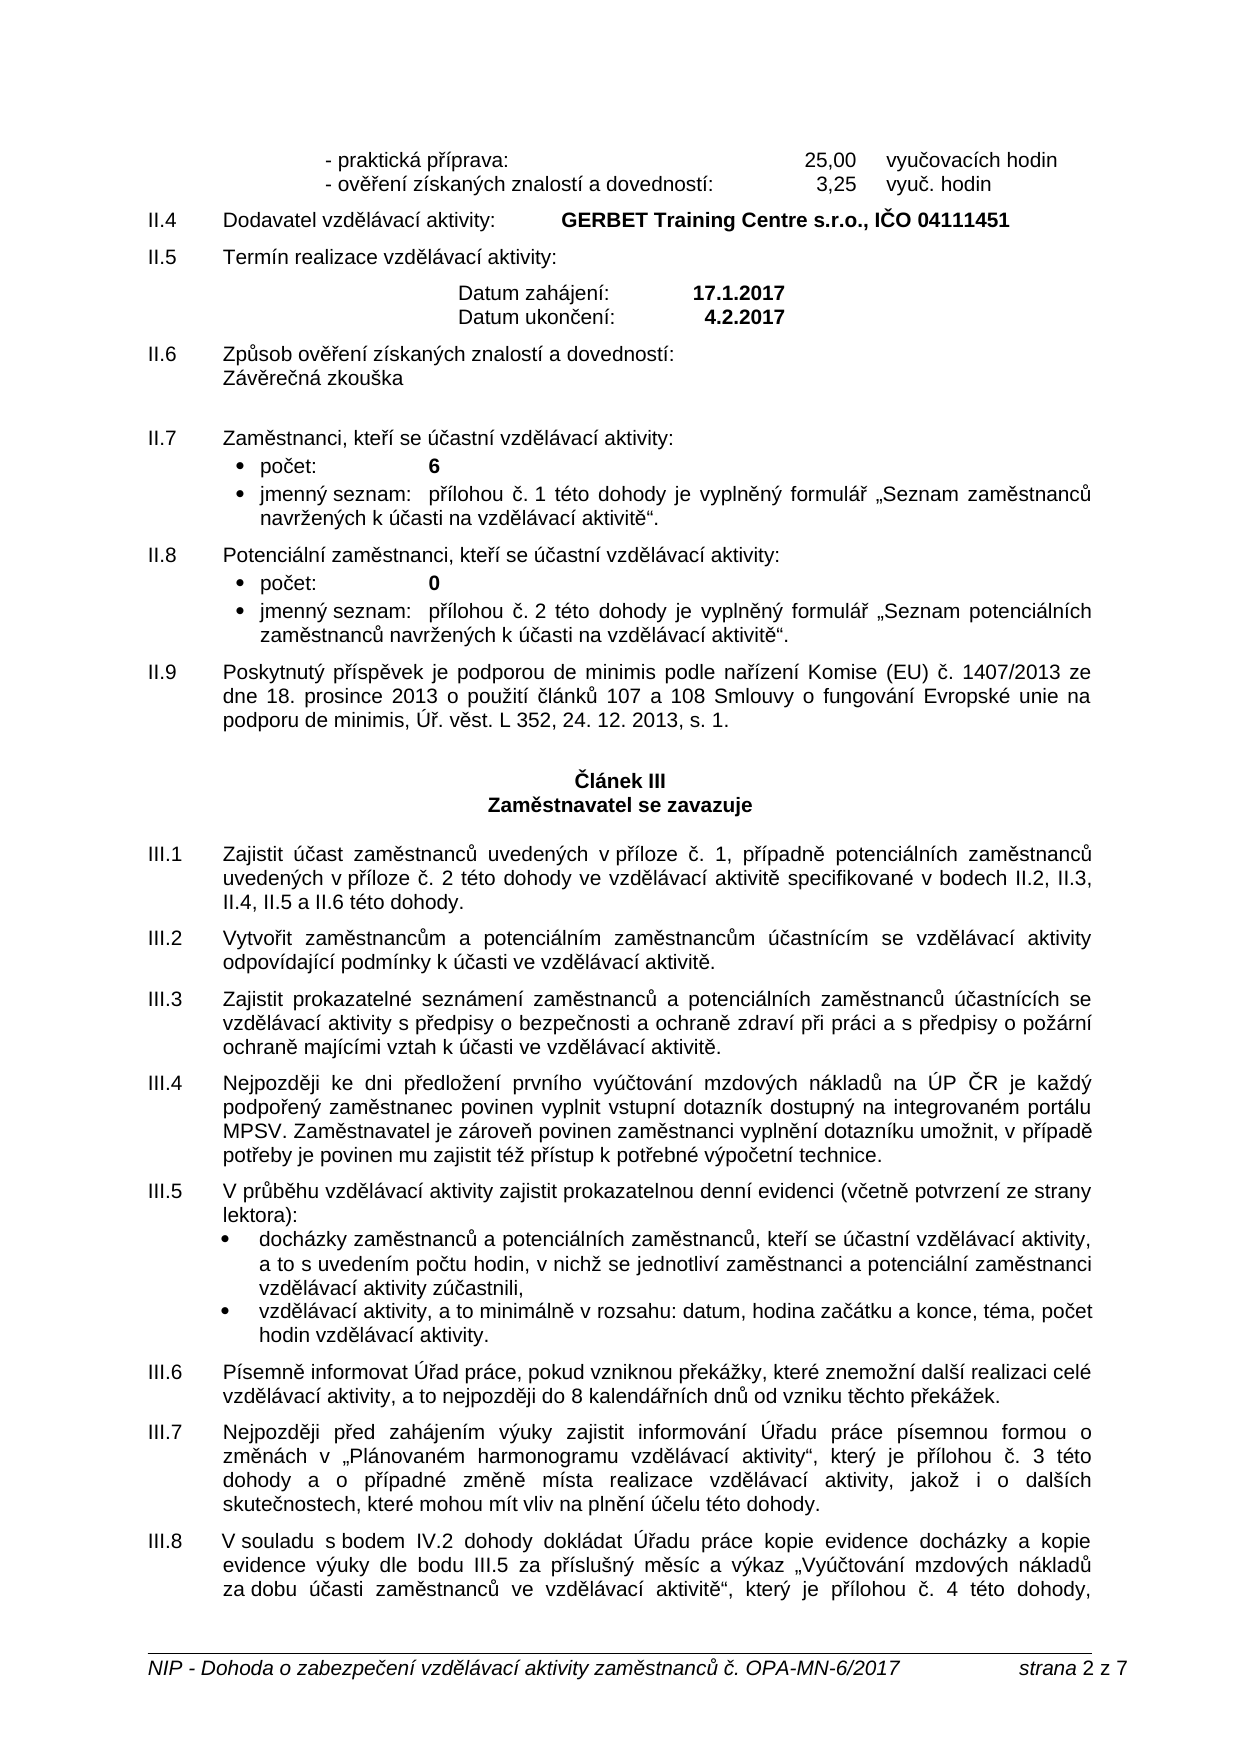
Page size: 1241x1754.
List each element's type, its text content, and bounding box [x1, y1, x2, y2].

list Nejpozději ke dni předložení prvního vyúčtování mzdových nákladů na ÚP ČR je každý podpořený zaměstnanec povinen vyplnit vstupní dotazník dostupný na integrovaném portálu MPSV. Zaměstnavatel je zároveň povinen zaměstnanci vyplnění dotazníku umožnit, v případě potřeby je povinen mu zajistit též přístup k potřebné výpočetní technice. [148, 1071, 1092, 1167]
text Dodavatel vzdělávací aktivity: GERBET Training Centre s.r.o., IČO 04111451 [148, 208, 1092, 232]
list vzdělávací aktivity, a to minimálně v rozsahu: datum, hodina začátku a konce, téma, počet hodin vzdělávací aktivity. [221, 1299, 1092, 1347]
list V průběhu vzdělávací aktivity zajistit prokazatelnou denní evidenci (včetně potvrzení ze strany lektora): [148, 1179, 1092, 1227]
text Poskytnutý příspěvek je podporou de minimis podle nařízení Komise (EU) č. 1407/2013 ze dne 18. prosince 2013 o použití článků 107 a 108 Smlouvy o fungování Evropské unie na podporu de minimis, Úř. věst. L 352, 24. 12. 2013, s. 1. [148, 659, 1092, 731]
text Termín realizace vzdělávací aktivity: [148, 244, 1092, 268]
list jmenný seznam: přílohou č. 1 této dohody je vyplněný formulář „Seznam zaměstnanců navržených k účasti na vzdělávací aktivitě“. [236, 482, 1092, 530]
text Potenciální zaměstnanci, kteří se účastní vzdělávací aktivity: [148, 543, 1092, 567]
text Zaměstnanci, kteří se účastní vzdělávací aktivity: [148, 426, 1092, 450]
text Způsob ověření získaných znalostí a dovedností: Závěrečná zkouška [148, 341, 1092, 413]
list Nejpozději před zahájením výuky zajistit informování Úřadu práce písemnou formou o změnách v „Plánovaném harmonogramu vzdělávací aktivity“, který je přílohou č. 3 této dohody a o případné změně místa realizace vzdělávací aktivity, jakož i o dalších skutečnostech, které mohou mít vliv na plnění účelu této dohody. [148, 1420, 1092, 1516]
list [148, 1528, 1092, 1600]
list Zajistit účast zaměstnanců uvedených v příloze č. 1, případně potenciálních zaměstnanců uvedených v příloze č. 2 této dohody ve vzdělávací aktivitě specifikované v bodech II.2, II.3, II.4, II.5 a II.6 této dohody. [148, 842, 1092, 914]
list Vytvořit zaměstnancům a potenciálním zaměstnancům účastnícím se vzdělávací aktivity odpovídající podmínky k účasti ve vzdělávací aktivitě. [148, 926, 1092, 974]
list počet: 0 [236, 571, 1092, 595]
list Písemně informovat Úřad práce, pokud vzniknou překážky, které znemožní další realizaci celé vzdělávací aktivity, a to nejpozději do 8 kalendářních dnů od vzniku těchto překážek. [148, 1360, 1092, 1408]
text Článek III [148, 769, 1092, 793]
list docházky zaměstnanců a potenciálních zaměstnanců, kteří se účastní vzdělávací aktivity, a to s uvedením počtu hodin, v nichž se jednotliví zaměstnanci a potenciální zaměstnanci vzdělávací aktivity zúčastnili, [221, 1227, 1092, 1299]
list jmenný seznam: přílohou č. 2 této dohody je vyplněný formulář „Seznam potenciálních zaměstnanců navržených k účasti na vzdělávací aktivitě“. [236, 599, 1092, 647]
list Zajistit prokazatelné seznámení zaměstnanců a potenciálních zaměstnanců účastnících se vzdělávací aktivity s předpisy o bezpečnosti a ochraně zdraví při práci a s předpisy o požární ochraně majícími vztah k účasti ve vzdělávací aktivitě. [148, 987, 1092, 1058]
list počet: 6 [236, 454, 1092, 478]
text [148, 148, 1092, 196]
list Datum zahájení: 17.1.2017 Datum ukončení: 4.2.2017 [223, 281, 1092, 329]
text Zaměstnavatel se zavazuje [148, 793, 1092, 817]
